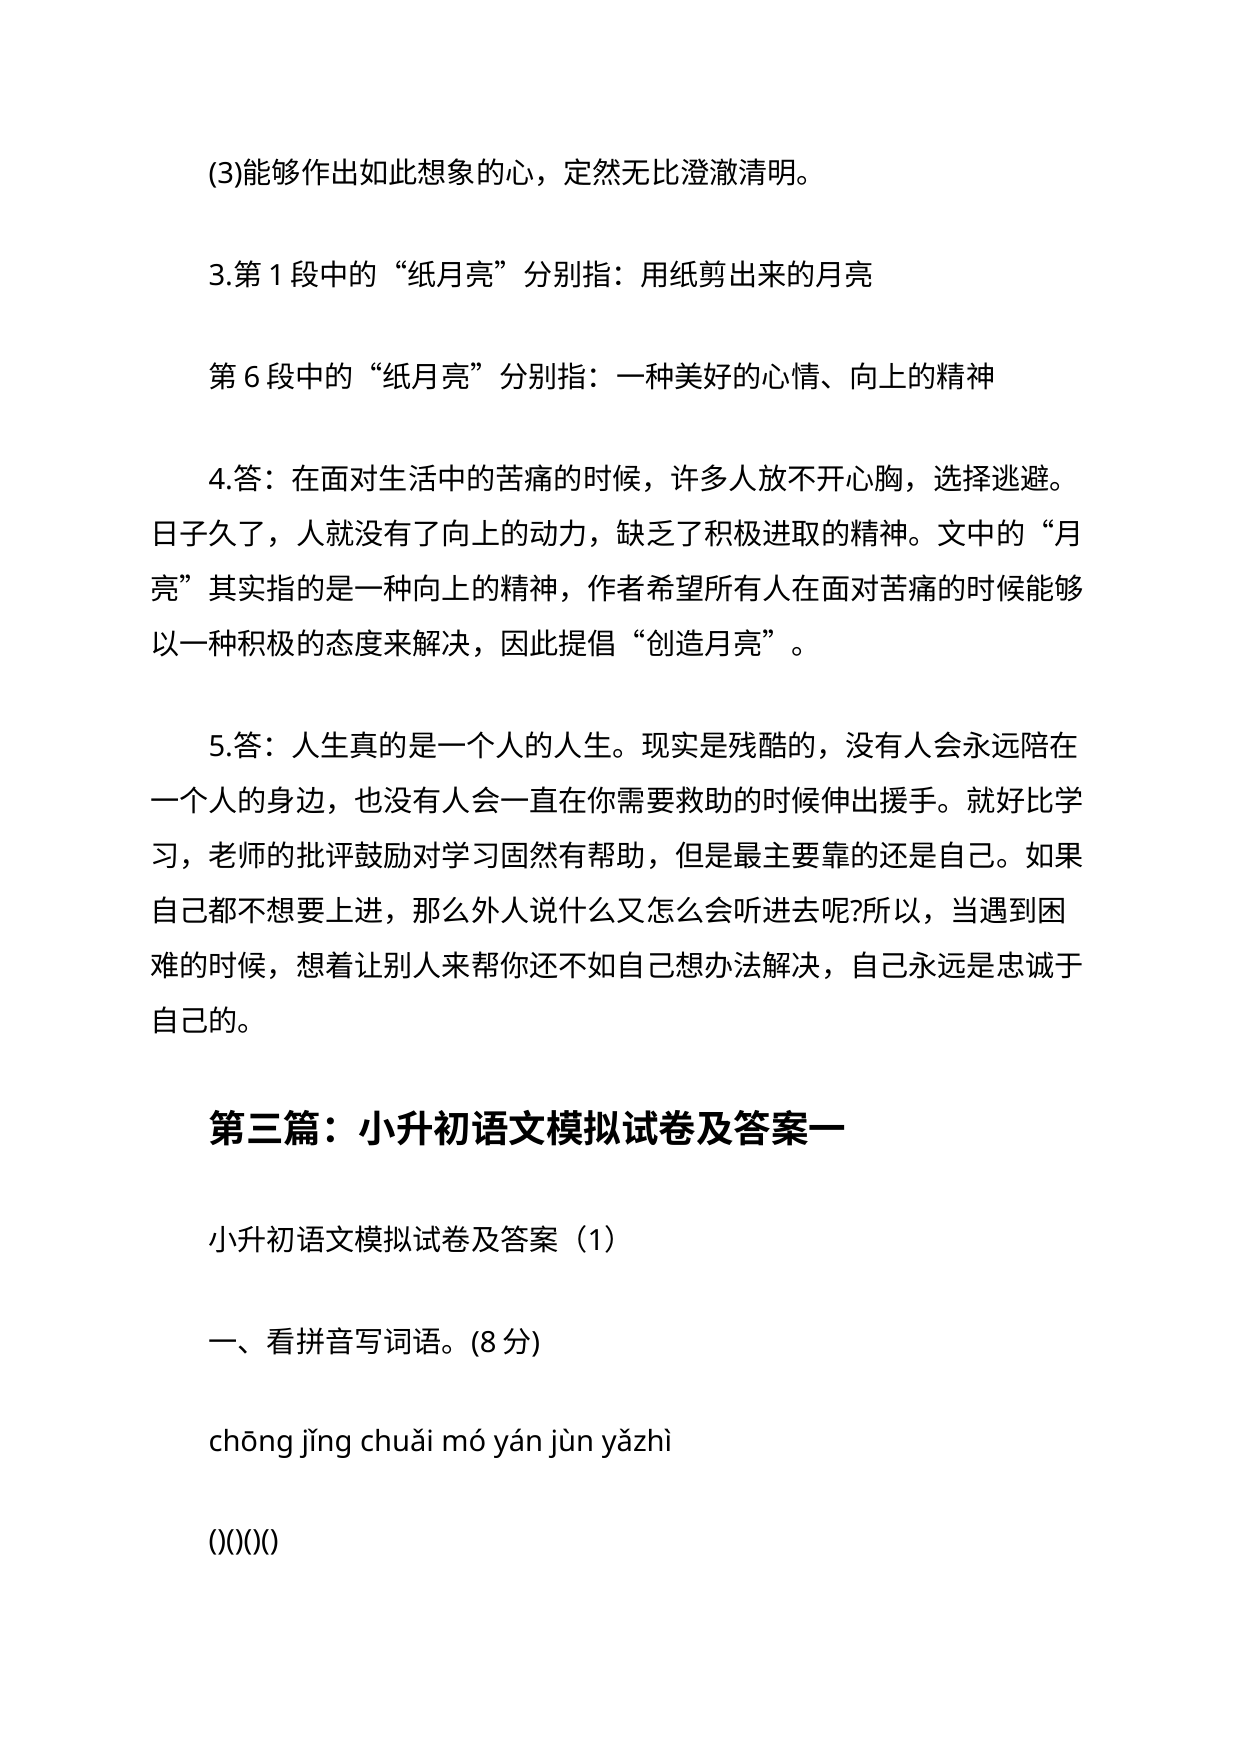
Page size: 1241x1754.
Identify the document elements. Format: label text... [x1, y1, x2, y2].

text 一、看拼音写词语。(8分) [150, 1318, 1090, 1361]
text ()()()() [150, 1519, 1090, 1558]
text 3.第1段中的“纸月亮”分别指：用纸剪出来的月亮 [150, 252, 1090, 294]
text 小升初语文模拟试卷及答案（1） [150, 1216, 1090, 1259]
text (3)能够作出如此想象的心，定然无比澄澈清明。 [150, 150, 1090, 192]
text chōng jǐng chuǎi mó yán jùn yǎzhì [150, 1420, 1090, 1460]
text 第三篇：小升初语文模拟试卷及答案一 [150, 1099, 1090, 1153]
text 第6段中的“纸月亮”分别指：一种美好的心情、向上的精神 [150, 354, 1090, 396]
text 5.答：人生真的是一个人的人生。现实是残酷的，没有人会永远陪在一个人的身边，也没有人会一直在你需要救助的时候伸出援手。就好比学习，老师的批评鼓励对学习固然有帮助，但是最主要靠的还是自己。如果自己都不想要上进，那么外人说什么又怎么会听进去呢?所以，当遇到困难的时候，想着让别人来帮你还不如自己想办法解决，自己永远是忠诚于自己的。 [150, 722, 1090, 1039]
text 4.答：在面对生活中的苦痛的时候，许多人放不开心胸，选择逃避。日子久了，人就没有了向上的动力，缺乏了积极进取的精神。文中的“月亮”其实指的是一种向上的精神，作者希望所有人在面对苦痛的时候能够以一种积极的态度来解决，因此提倡“创造月亮”。 [150, 456, 1090, 663]
